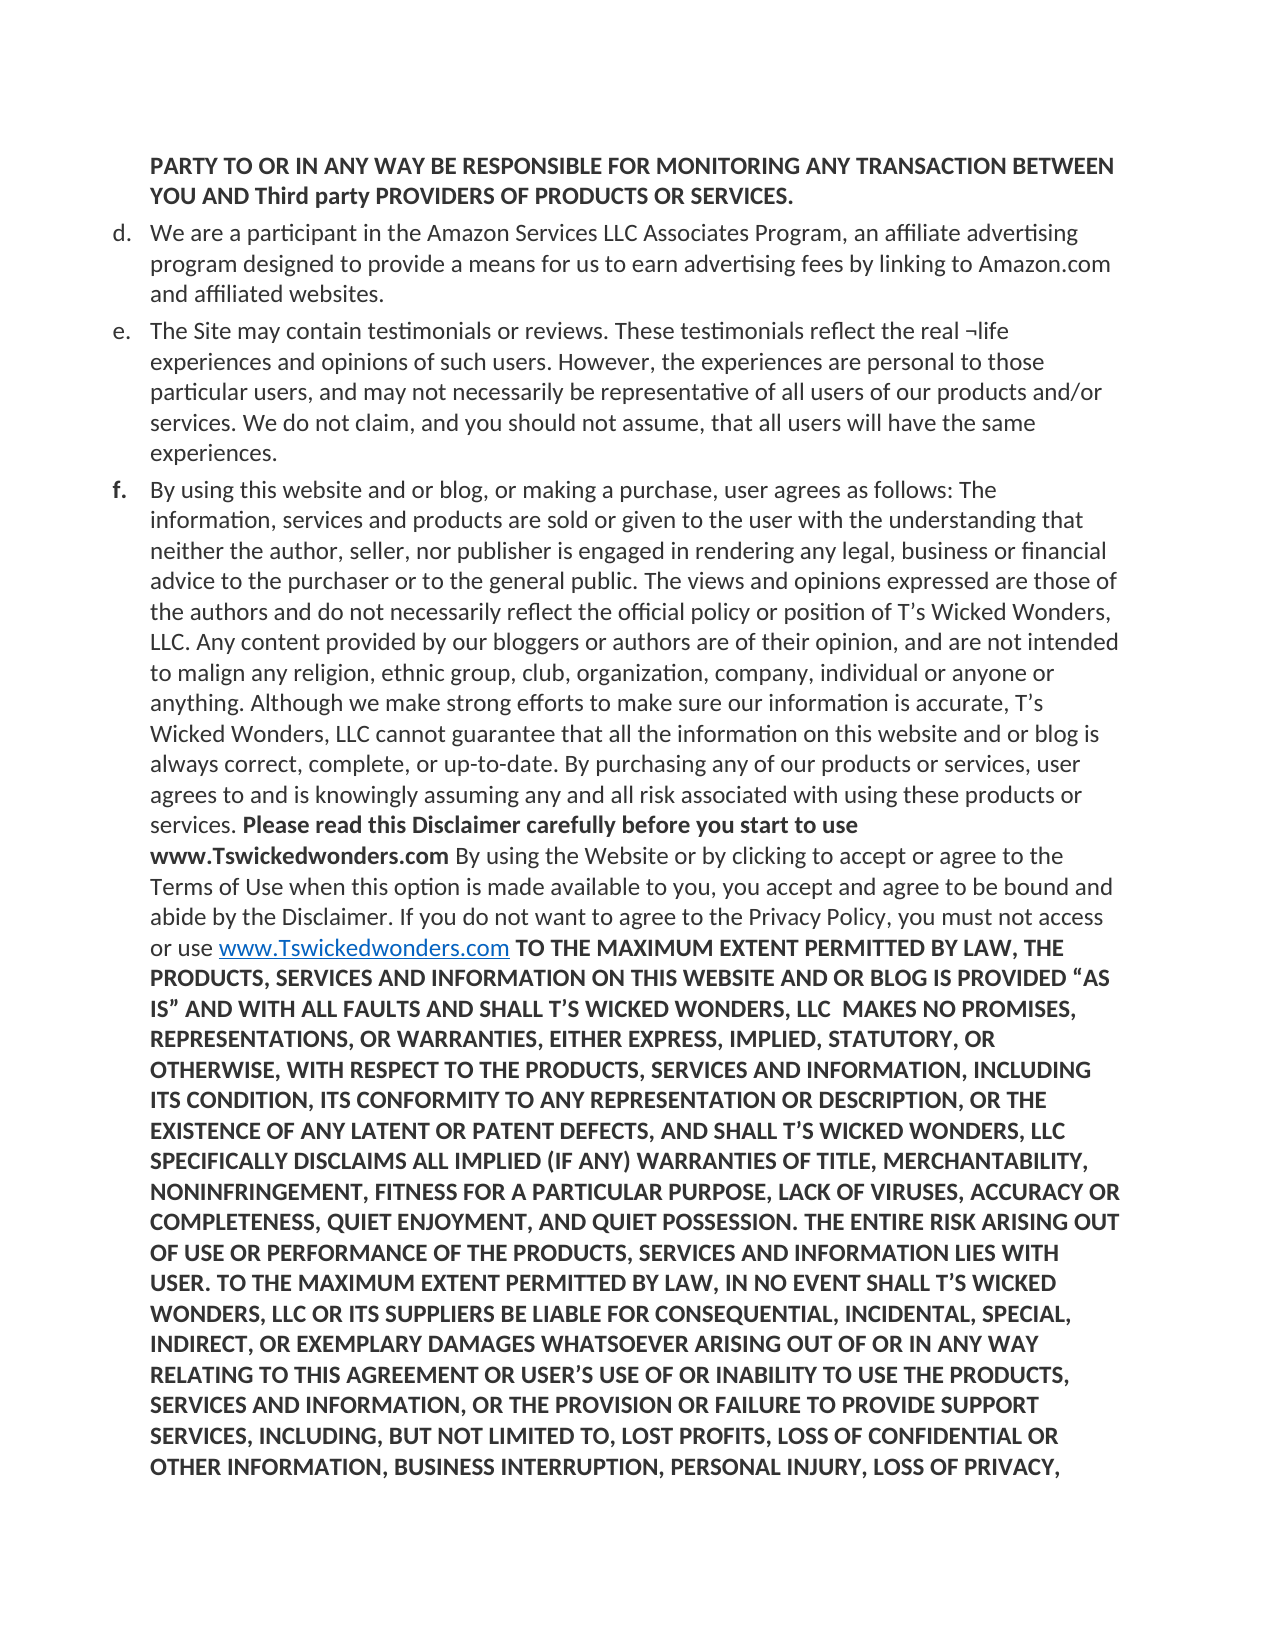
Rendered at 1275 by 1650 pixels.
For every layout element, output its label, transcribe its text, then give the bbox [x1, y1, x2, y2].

list The Site may contain testimonials or reviews. These testimonials reflect the real ¬life experiences and opinions of such users. However, the experiences are personal to those particular users, and may not necessarily be representative of all users of our products and/or services. We do not claim, and you should not assume, that all users will have the same experiences. [112, 315, 1125, 468]
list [112, 150, 1125, 211]
list We are a participant in the Amazon Services LLC Associates Program, an affiliate advertising program designed to provide a means for us to earn advertising fees by linking to Amazon.com and affiliated websites. [112, 217, 1125, 309]
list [112, 474, 1125, 1481]
